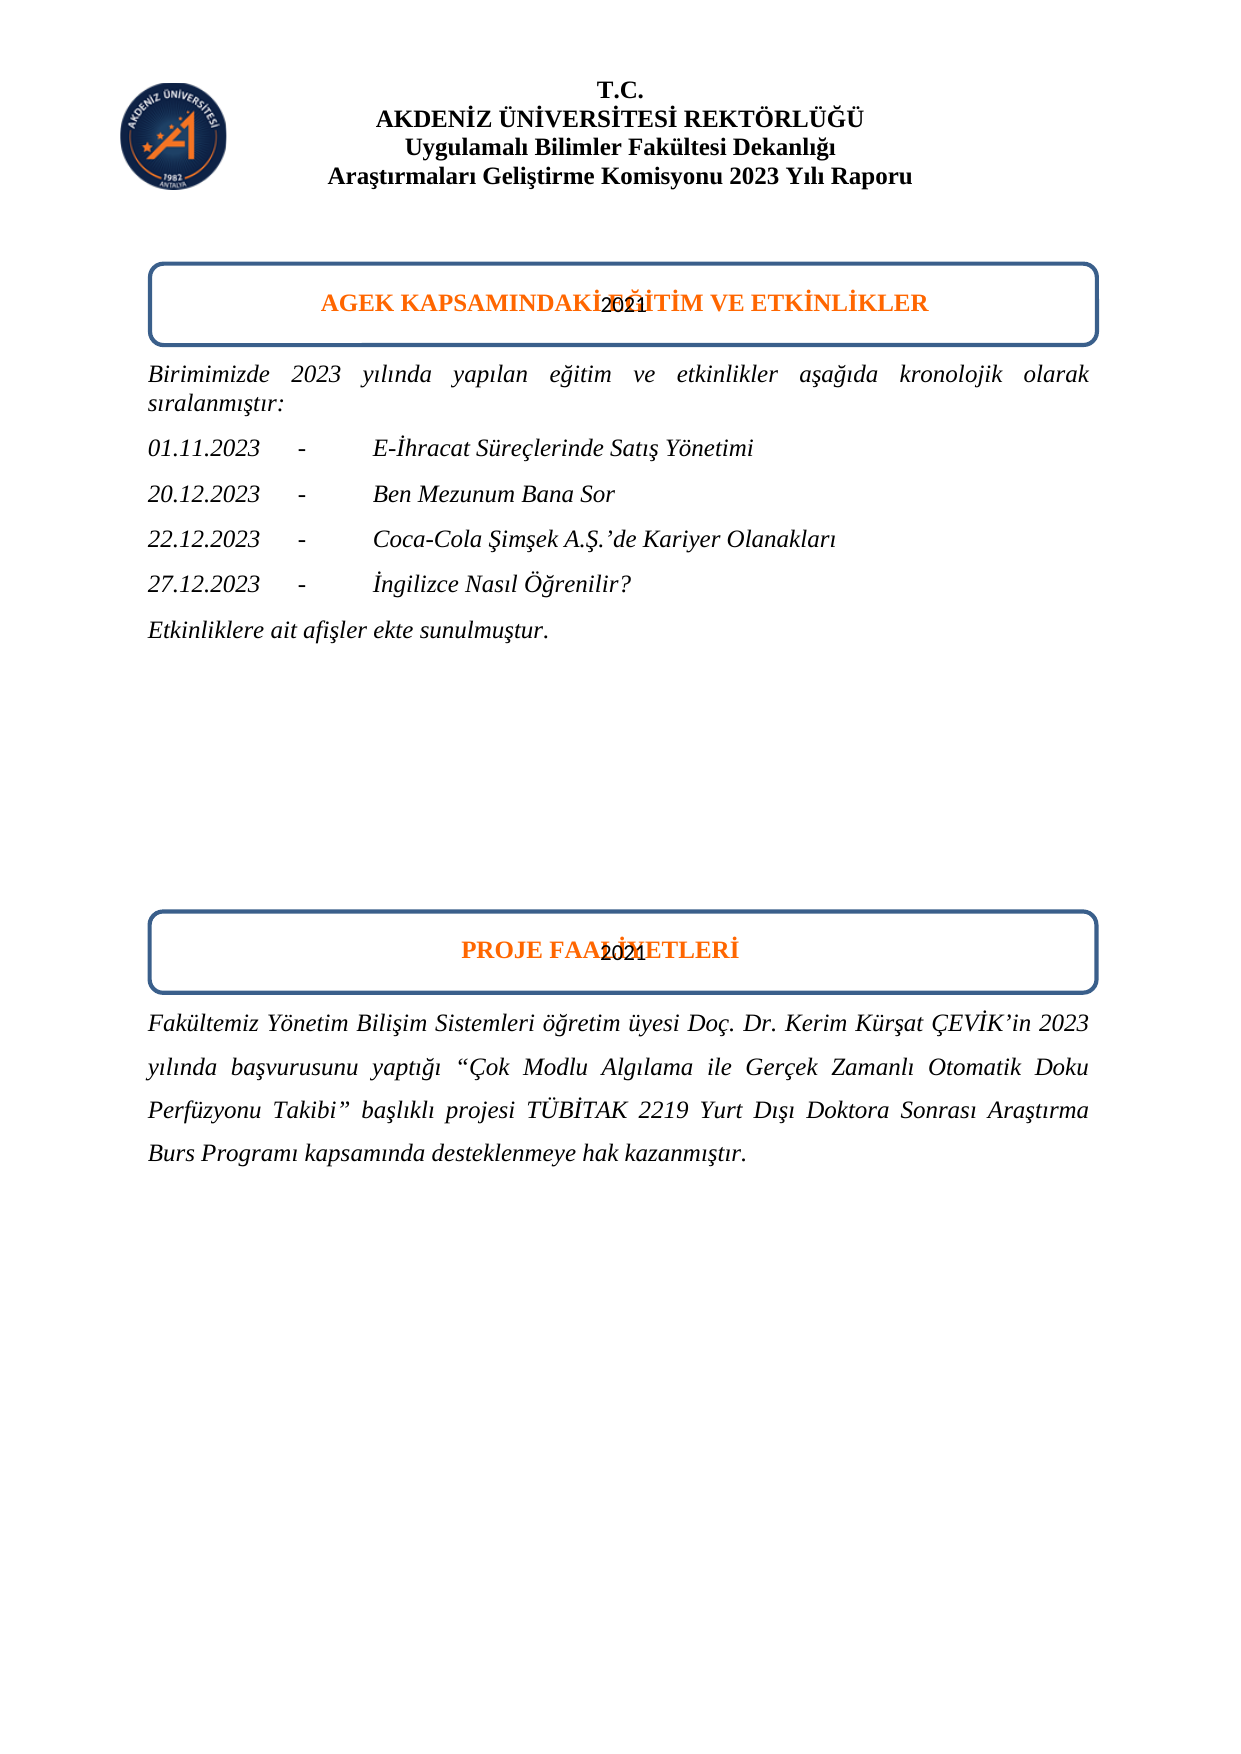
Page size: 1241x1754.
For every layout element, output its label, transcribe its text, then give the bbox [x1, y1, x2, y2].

text Fakültemiz Yönetim Bilişim Sistemleri öğretim üyesi Doç. Dr. Kerim Kürşat ÇEVİK’in 2023 yılında başvurusunu yaptığı “Çok Modlu Algılama ile Gerçek Zamanlı Otomatik Doku Perfüzyonu Takibi” başlıklı projesi TÜBİTAK 2219 Yurt Dışı Doktora Sonrası Araştırma Burs Programı kapsamında desteklenmeye hak kazanmıştır. [148, 1008, 1093, 1167]
text Etkinliklere ait afişler ekte sunulmuştur. [148, 615, 1093, 644]
text 27.12.2023 - İngilizce Nasıl Öğrenilir? [148, 569, 1093, 598]
text Birimimizde 2023 yılında yapılan eğitim ve etkinlikler aşağıda kronolojik olarak sıralanmıştır: [148, 359, 1093, 417]
text 01.11.2023 - E-İhracat Süreçlerinde Satış Yönetimi [148, 433, 1093, 462]
text 22.12.2023 - Coca-Cola Şimşek A.Ş.’de Kariyer Olanakları [148, 524, 1093, 553]
text 20.12.2023 - Ben Mezunum Bana Sor [148, 479, 1093, 507]
picture [120, 83, 227, 190]
